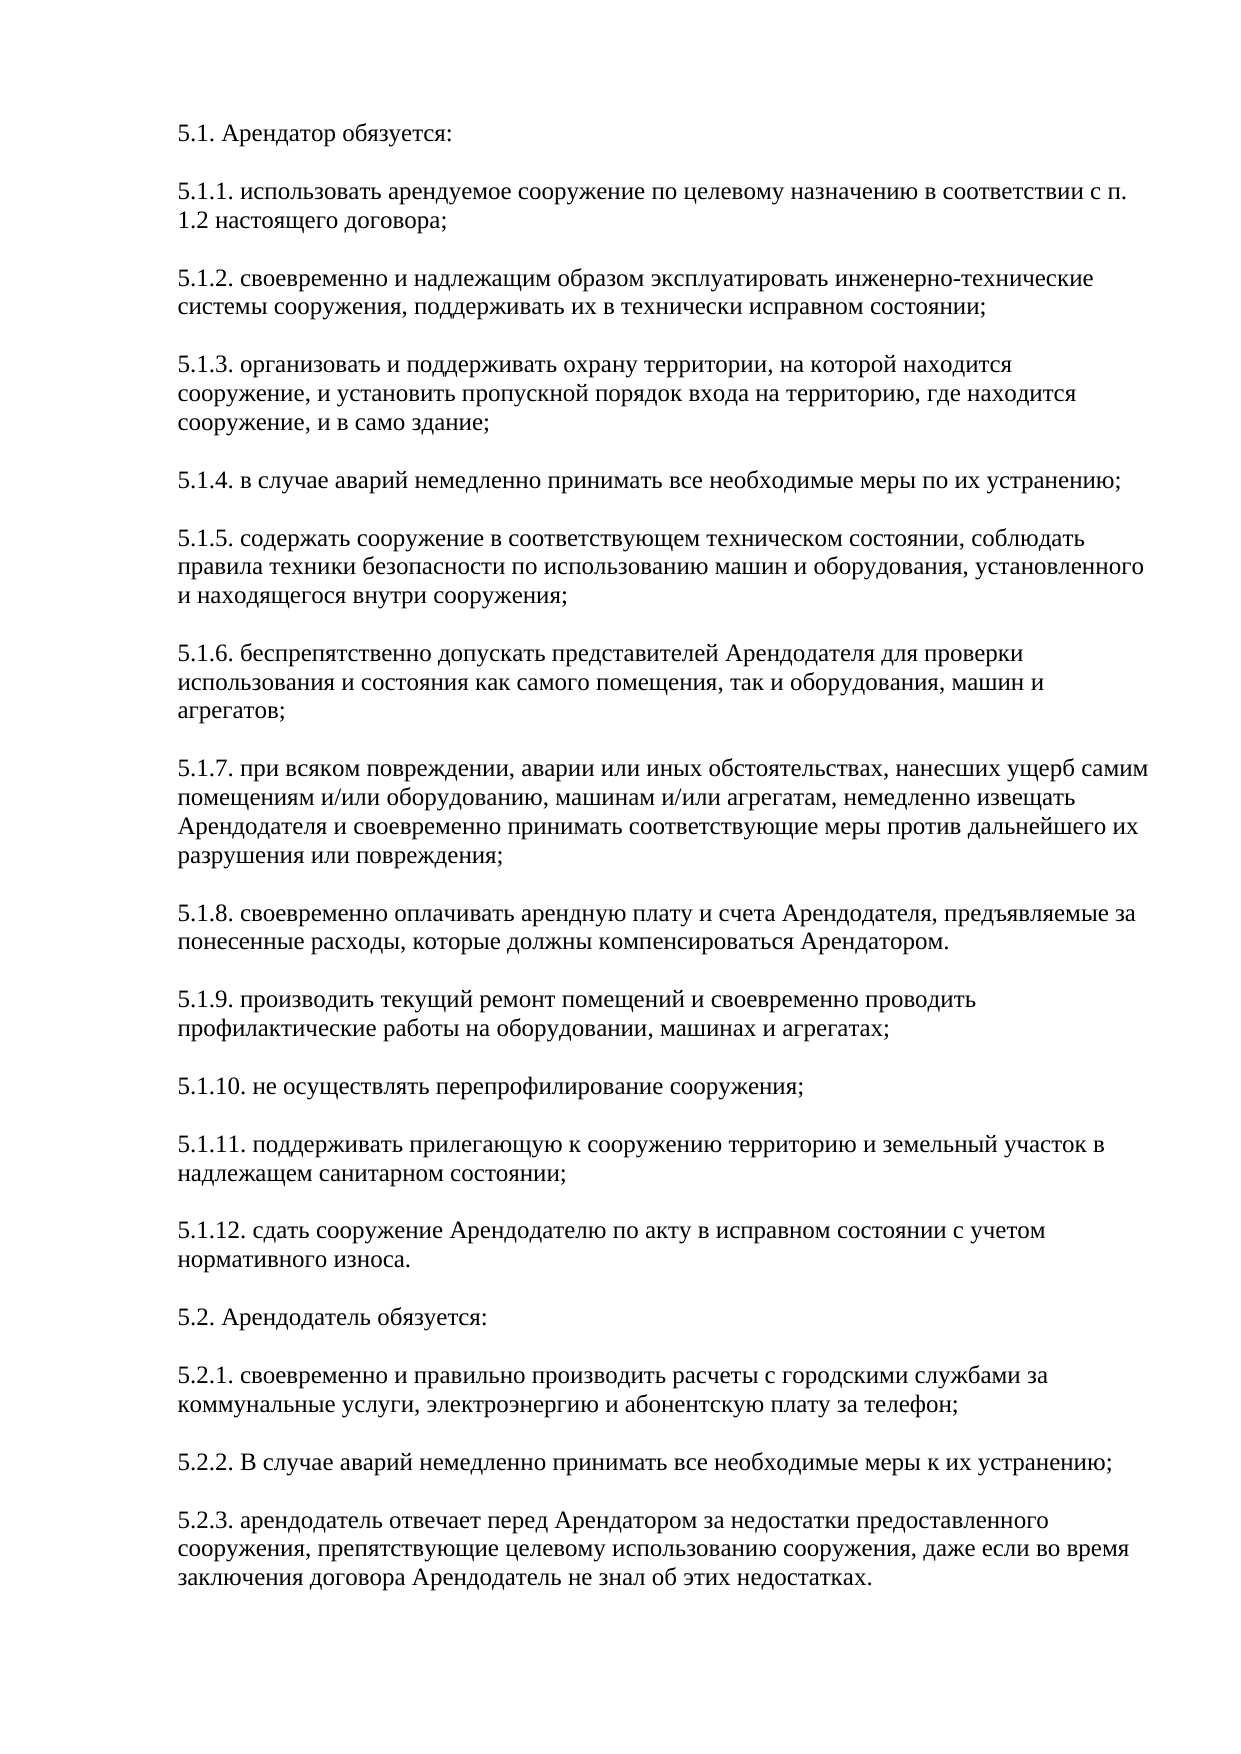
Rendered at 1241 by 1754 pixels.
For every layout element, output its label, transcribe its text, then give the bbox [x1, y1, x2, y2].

text 5.1.5. содержать сооружение в соответствующем техническом состоянии, соблюдать правила техники безопасности по использованию машин и оборудования, установленного и находящегося внутри сооружения; [177, 523, 1152, 609]
text 5.1. Арендатор обязуется: [177, 118, 1152, 147]
text 5.2.3. арендодатель отвечает перед Арендатором за недостатки предоставленного сооружения, препятствующие целевому использованию сооружения, даже если во время заключения договора Арендодатель не знал об этих недостатках. [177, 1505, 1152, 1591]
text 5.2.2. В случае аварий немедленно принимать все необходимые меры к их устранению; [177, 1447, 1152, 1476]
text 5.1.6. беспрепятственно допускать представителей Арендодателя для проверки использования и состояния как самого помещения, так и оборудования, машин и агрегатов; [177, 638, 1152, 724]
text 5.1.4. в случае аварий немедленно принимать все необходимые меры по их устранению; [177, 465, 1152, 493]
text 5.1.3. организовать и поддерживать охрану территории, на которой находится сооружение, и установить пропускной порядок входа на территорию, где находится сооружение, и в само здание; [177, 349, 1152, 436]
text 5.1.10. не осуществлять перепрофилирование сооружения; [177, 1071, 1152, 1100]
text 5.1.7. при всяком повреждении, аварии или иных обстоятельствах, нанесших ущерб самим помещениям и/или оборудованию, машинам и/или агрегатам, немедленно извещать Арендодателя и своевременно принимать соответствующие меры против дальнейшего их разрушения или повреждения; [177, 753, 1152, 868]
text 5.1.1. использовать арендуемое сооружение по целевому назначению в соответствии с п. 1.2 настоящего договора; [177, 176, 1152, 233]
text 5.1.9. производить текущий ремонт помещений и своевременно проводить профилактические работы на оборудовании, машинах и агрегатах; [177, 984, 1152, 1042]
text 5.2. Арендодатель обязуется: [177, 1302, 1152, 1331]
text 5.1.2. своевременно и надлежащим образом эксплуатировать инженерно-технические системы сооружения, поддерживать их в технически исправном состоянии; [177, 263, 1152, 320]
text 5.2.1. своевременно и правильно производить расчеты с городскими службами за коммунальные услуги, электроэнергию и абонентскую плату за телефон; [177, 1360, 1152, 1418]
text 5.1.12. сдать сооружение Арендодателю по акту в исправном состоянии с учетом нормативного износа. [177, 1216, 1152, 1273]
text 5.1.11. поддерживать прилегающую к сооружению территорию и земельный участок в надлежащем санитарном состоянии; [177, 1129, 1152, 1186]
text 5.1.8. своевременно оплачивать арендную плату и счета Арендодателя, предъявляемые за понесенные расходы, которые должны компенсироваться Арендатором. [177, 898, 1152, 955]
